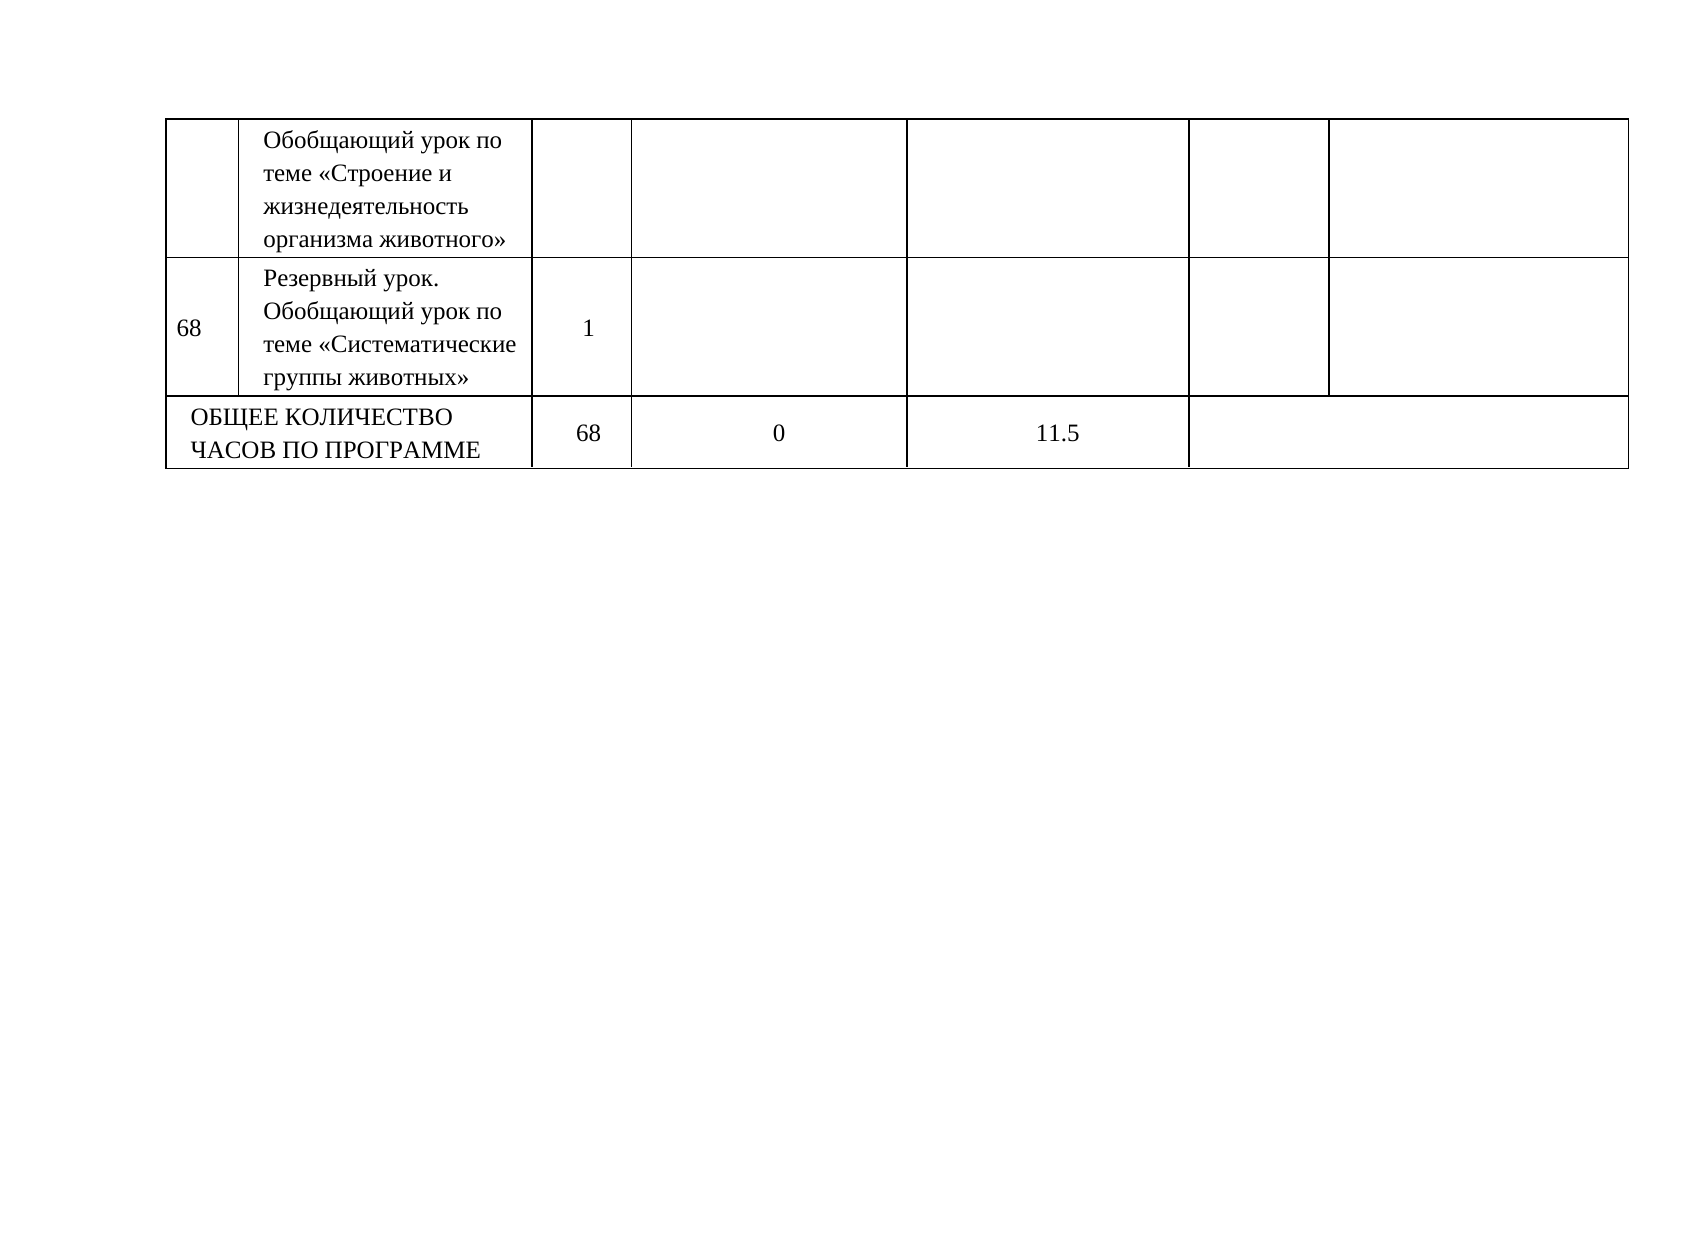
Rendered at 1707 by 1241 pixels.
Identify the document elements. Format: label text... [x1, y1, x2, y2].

table_cell [1190, 258, 1328, 395]
table_cell ОБЩЕЕ КОЛИЧЕСТВО ЧАСОВ ПО ПРОГРАММЕ [167, 397, 531, 467]
table_cell 68 [533, 397, 631, 467]
table_cell [908, 120, 1188, 257]
table_cell [632, 120, 906, 257]
table_cell [632, 258, 906, 395]
table_cell 11.5 [908, 397, 1188, 467]
table_cell 1 [533, 120, 631, 257]
table_cell 68 [167, 258, 238, 395]
table_cell [1330, 258, 1628, 395]
table_cell 1 [533, 258, 631, 395]
table_cell 67 [167, 120, 238, 257]
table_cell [239, 120, 531, 257]
table_cell [1190, 397, 1628, 467]
table_cell [1190, 120, 1328, 257]
table_cell 0 [632, 397, 906, 467]
table_cell Резервный урок. Обобщающий урок по теме «Систематические группы животных» [239, 258, 531, 395]
table_cell [908, 258, 1188, 395]
table_cell [1330, 120, 1628, 257]
